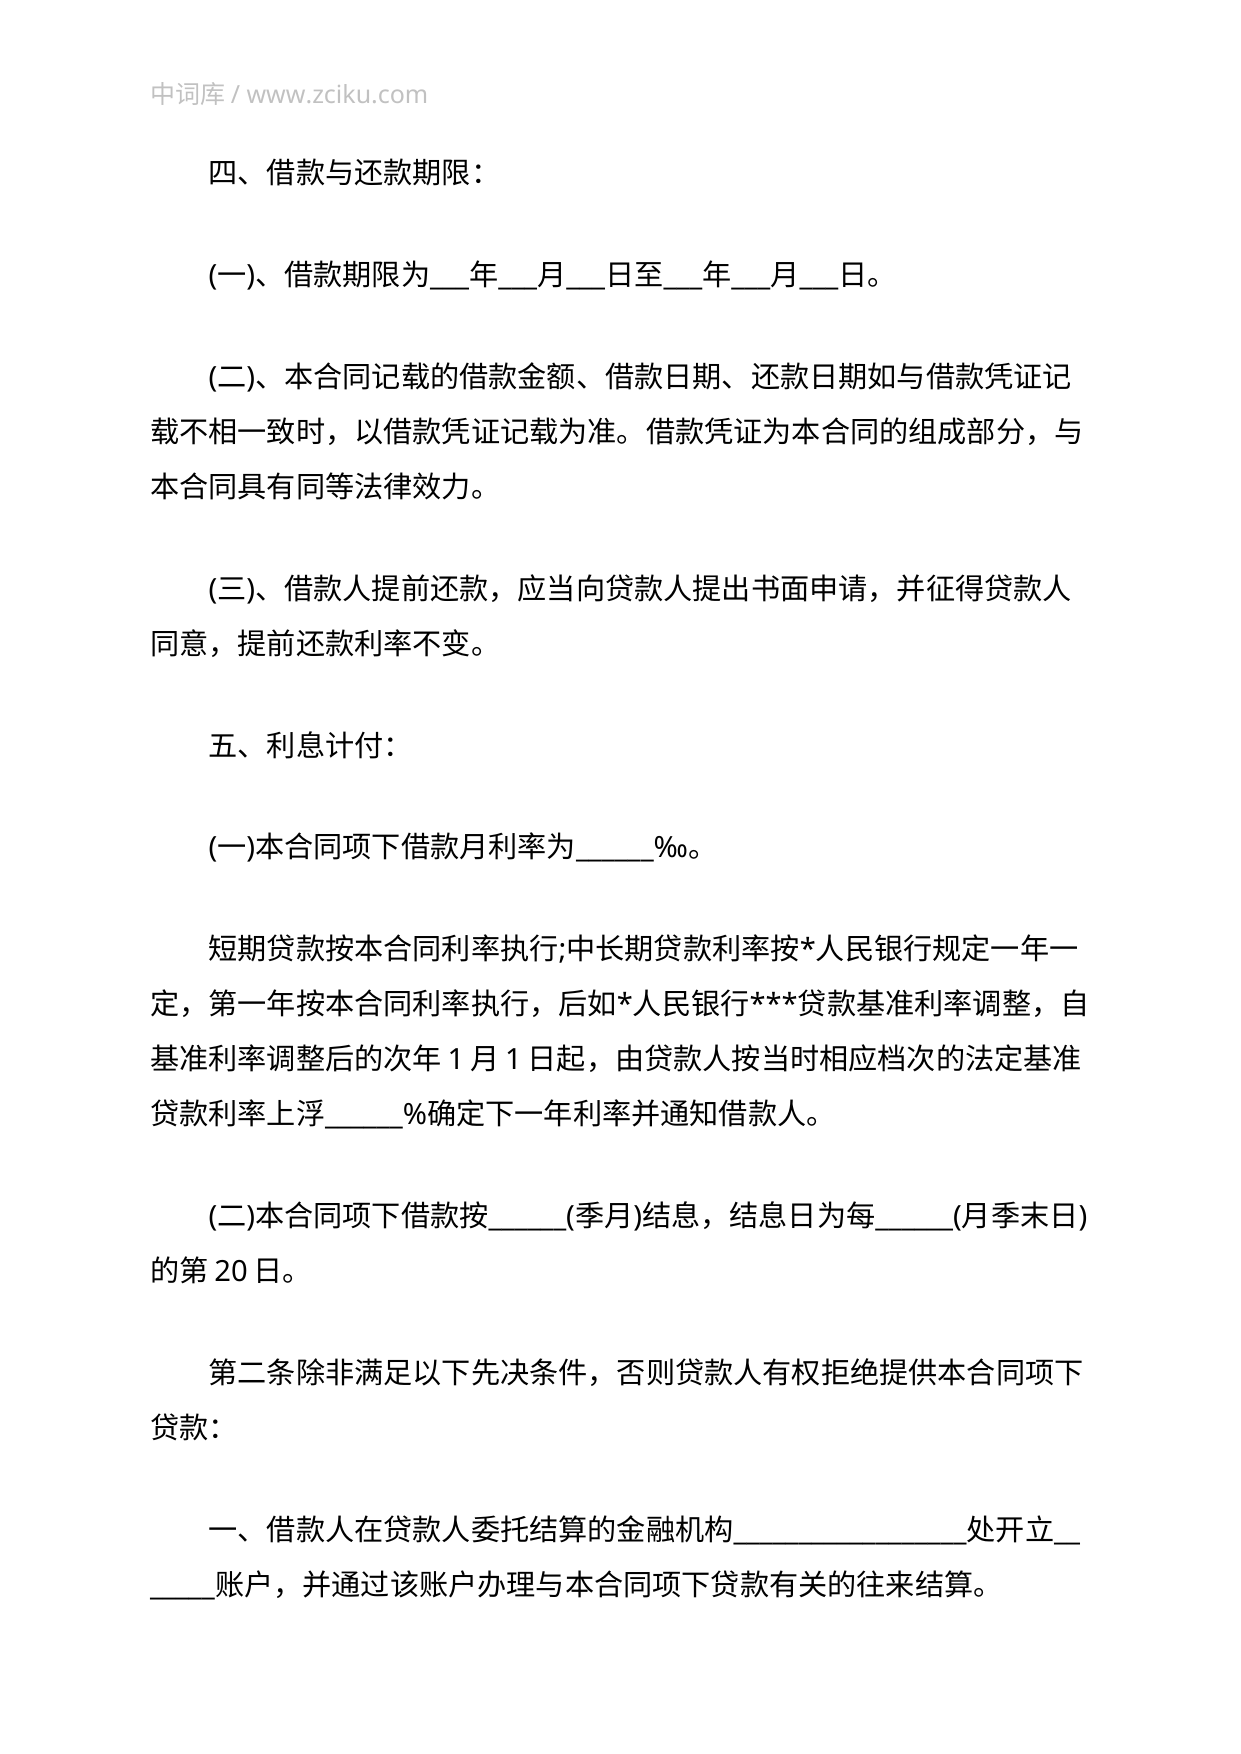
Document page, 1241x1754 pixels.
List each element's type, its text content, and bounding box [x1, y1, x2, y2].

text 五、利息计付： [150, 722, 1090, 764]
text 一、借款人在贷款人委托结算的金融机构__________________处开立_______账户，并通过该账户办理与本合同项下贷款有关的往来结算。 [150, 1507, 1090, 1604]
text (三)、借款人提前还款，应当向贷款人提出书面申请，并征得贷款人同意，提前还款利率不变。 [150, 565, 1090, 663]
text 四、借款与还款期限： [150, 150, 1090, 192]
text 第二条除非满足以下先决条件，否则贷款人有权拒绝提供本合同项下贷款： [150, 1350, 1090, 1447]
text (二)本合同项下借款按______(季月)结息，结息日为每______(月季末日)的第20日。 [150, 1193, 1090, 1290]
text (二)、本合同记载的借款金额、借款日期、还款日期如与借款凭证记载不相一致时，以借款凭证记载为准。借款凭证为本合同的组成部分，与本合同具有同等法律效力。 [150, 354, 1090, 506]
text 短期贷款按本合同利率执行;中长期贷款利率按*人民银行规定一年一定，第一年按本合同利率执行，后如*人民银行***贷款基准利率调整，自基准利率调整后的次年1月1日起，由贷款人按当时相应档次的法定基准贷款利率上浮______%确定下一年利率并通知借款人。 [150, 926, 1090, 1133]
text (一)、借款期限为___年___月___日至___年___月___日。 [150, 252, 1090, 294]
text (一)本合同项下借款月利率为______‰。 [150, 824, 1090, 866]
